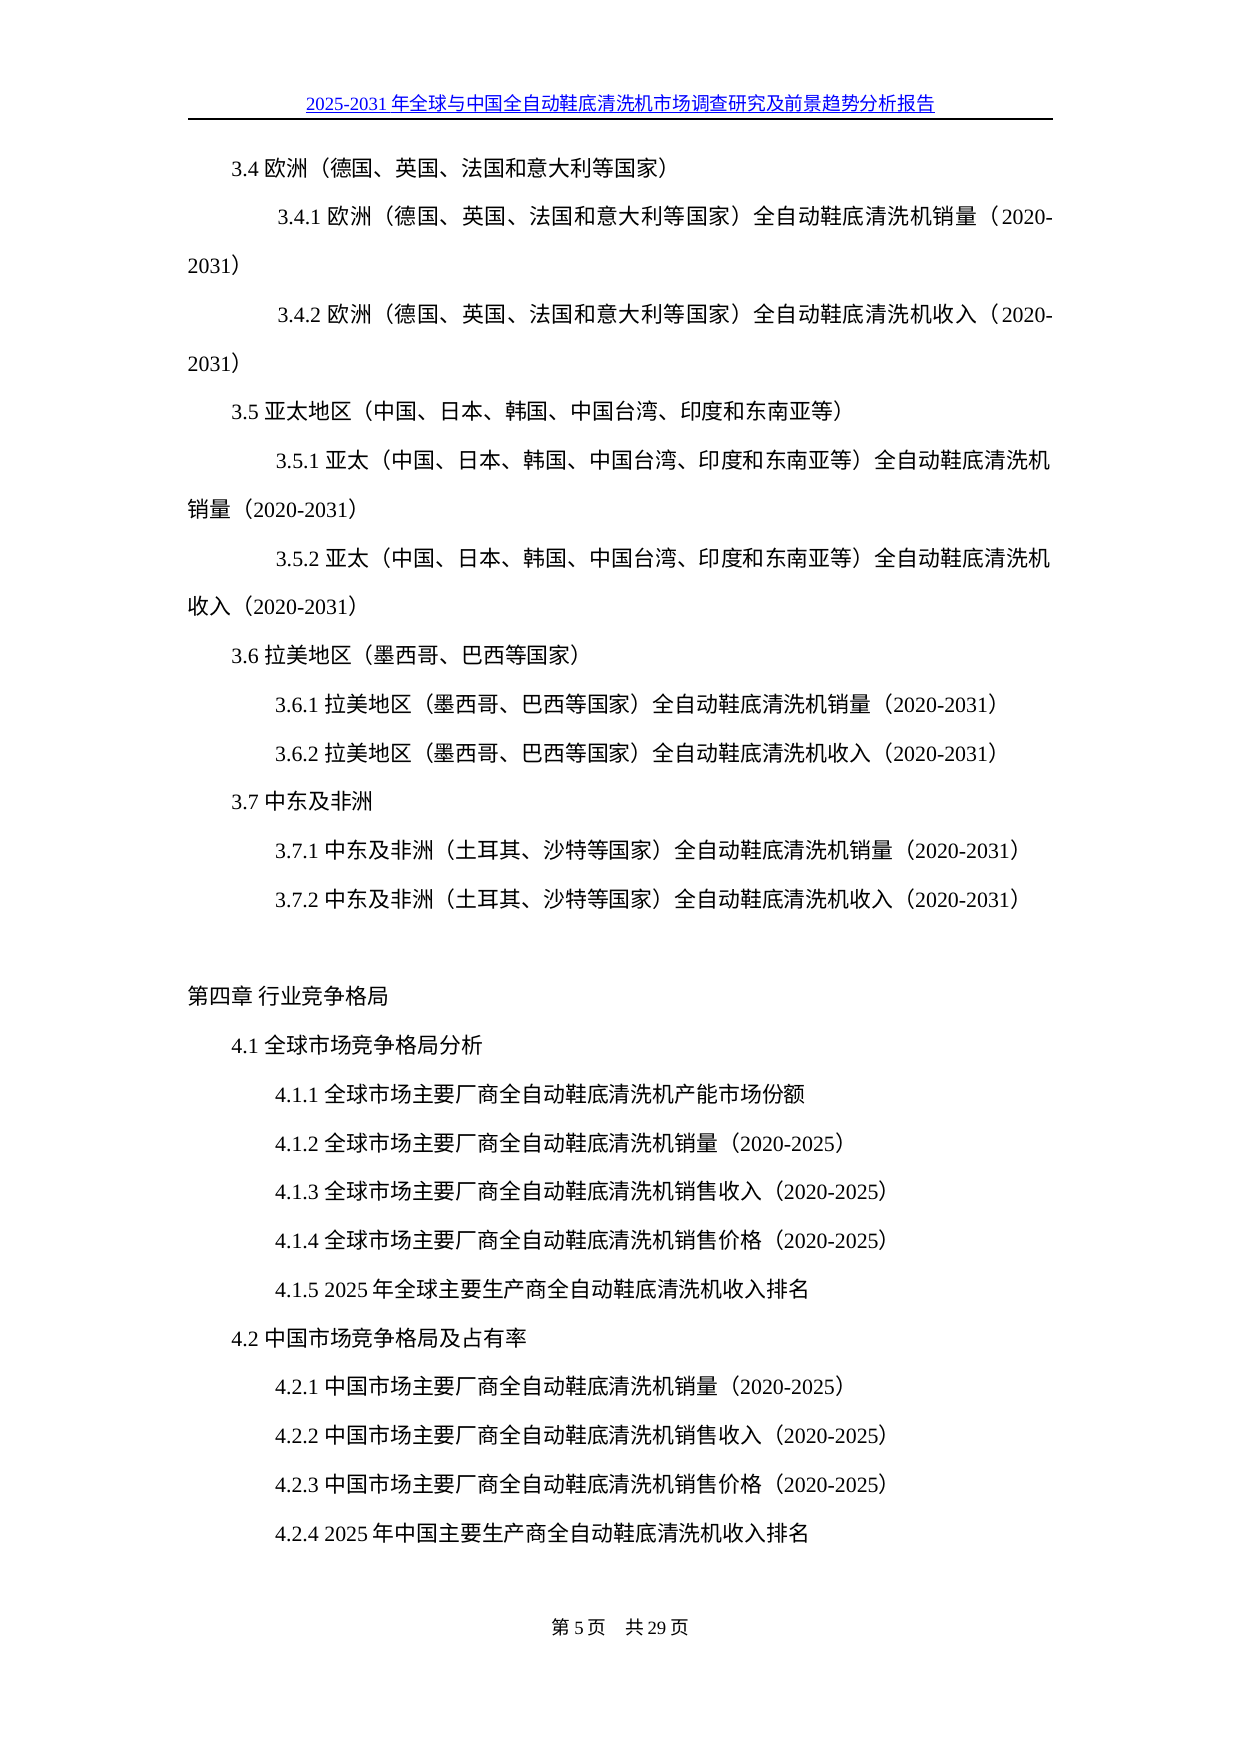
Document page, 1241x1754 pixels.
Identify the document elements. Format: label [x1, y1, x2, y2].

text [187, 150, 1053, 1548]
